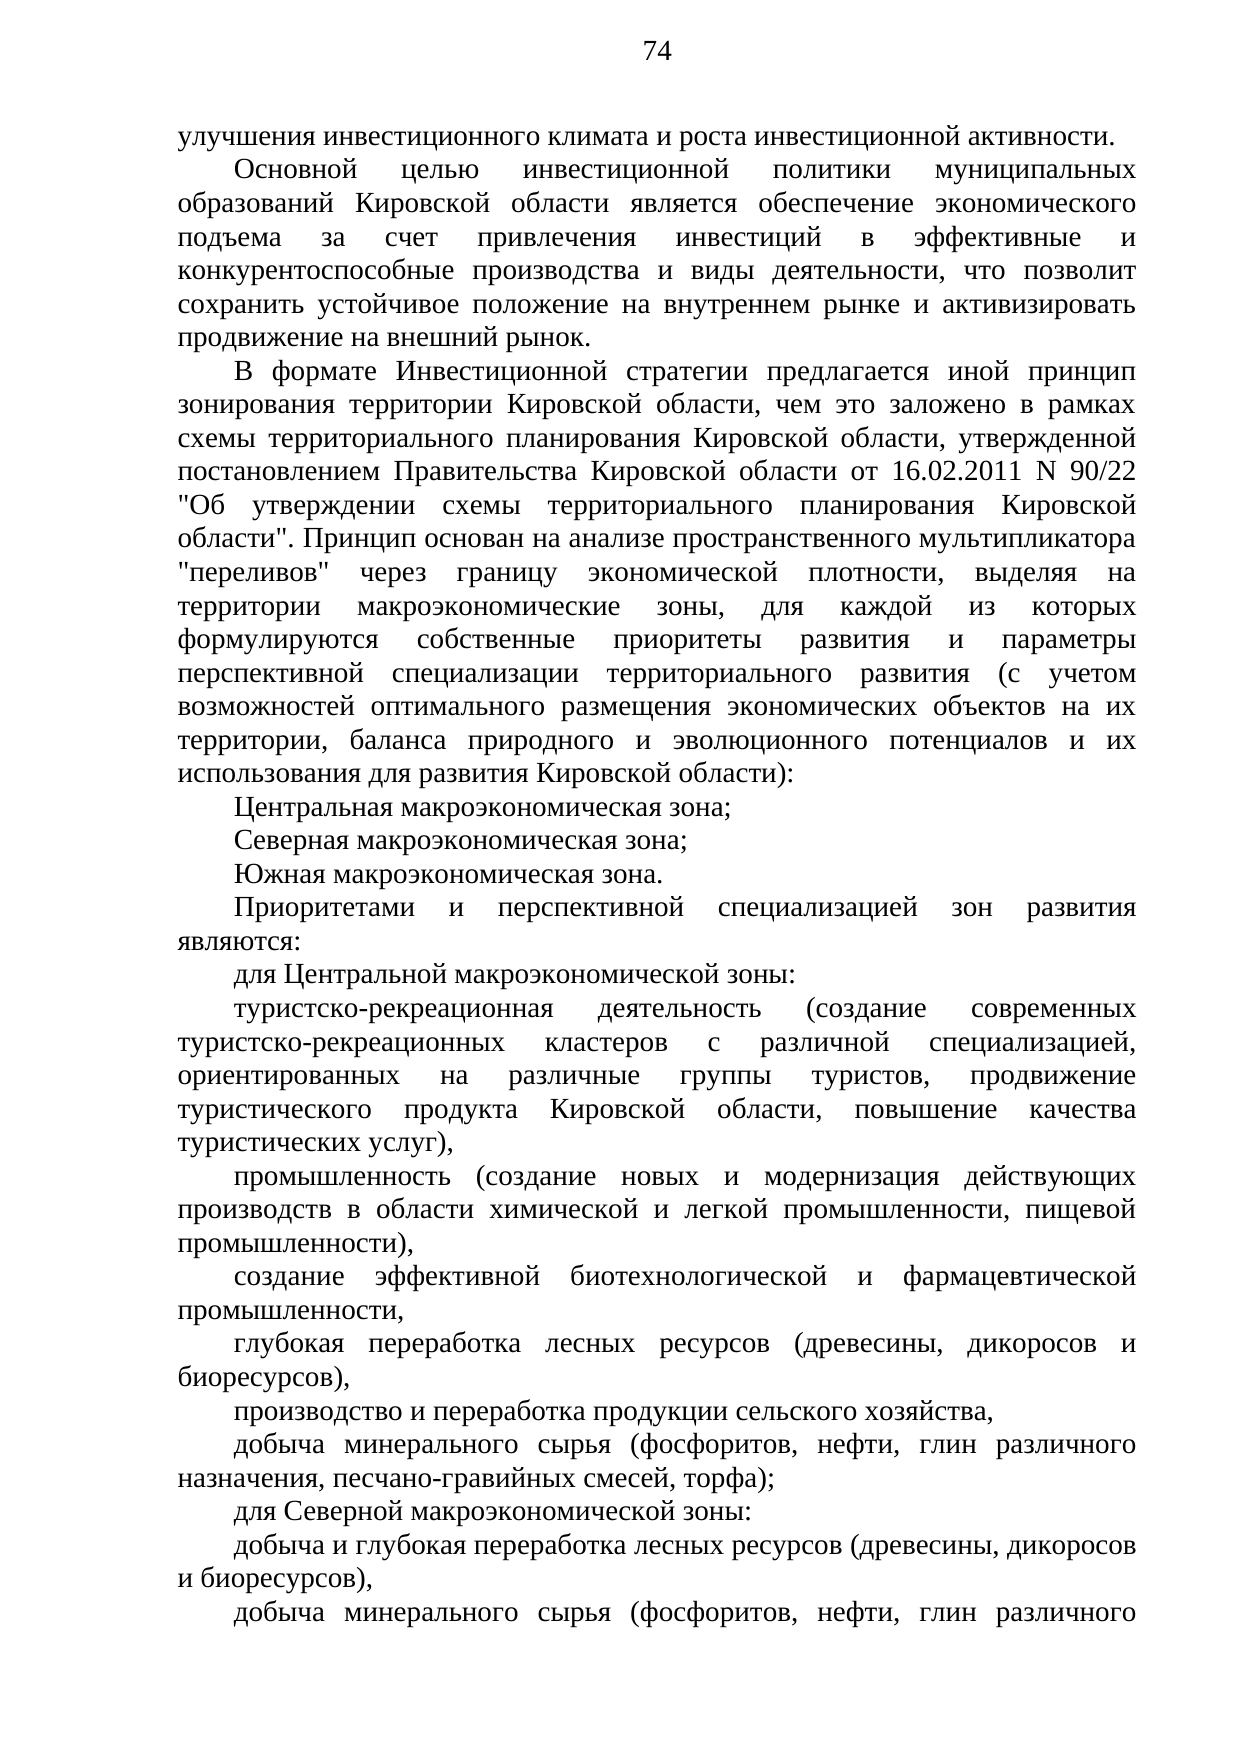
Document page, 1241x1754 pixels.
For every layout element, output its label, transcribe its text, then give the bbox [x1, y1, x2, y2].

text добыча и глубокая переработка лесных ресурсов (древесины, дикоросов и биоресурсов), [177, 1527, 1137, 1594]
text туристско-рекреационная деятельность (создание современных туристско-рекреационных кластеров с различной специализацией, ориентированных на различные группы туристов, продвижение туристического продукта Кировской области, повышение качества туристических услуг), [177, 990, 1137, 1158]
text Приоритетами и перспективной специализацией зон развития являются: [177, 889, 1137, 957]
text Основной целью инвестиционной политики муниципальных образований Кировской области является обеспечение экономического подъема за счет привлечения инвестиций в эффективные и конкурентоспособные производства и виды деятельности, что позволит сохранить устойчивое положение на внутреннем рынке и активизировать продвижение на внешний рынок. [177, 152, 1137, 353]
text промышленность (создание новых и модернизация действующих производств в области химической и легкой промышленности, пищевой промышленности), [177, 1158, 1137, 1258]
text Северная макроэкономическая зона; [177, 822, 1137, 856]
text Центральная макроэкономическая зона; [177, 789, 1137, 822]
text производство и переработка продукции сельского хозяйства, [177, 1393, 1137, 1426]
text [177, 1594, 1137, 1627]
text создание эффективной биотехнологической и фармацевтической промышленности, [177, 1258, 1137, 1326]
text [177, 118, 1137, 152]
text для Центральной макроэкономической зоны: [177, 957, 1137, 990]
text добыча минерального сырья (фосфоритов, нефти, глин различного назначения, песчано-гравийных смесей, торфа); [177, 1426, 1137, 1493]
text глубокая переработка лесных ресурсов (древесины, дикоросов и биоресурсов), [177, 1326, 1137, 1393]
text Южная макроэкономическая зона. [177, 856, 1137, 889]
text для Северной макроэкономической зоны: [177, 1493, 1137, 1527]
text В формате Инвестиционной стратегии предлагается иной принцип зонирования территории Кировской области, чем это заложено в рамках схемы территориального планирования Кировской области, утвержденной постановлением Правительства Кировской области от 16.02.2011 N 90/22 "Об утверждении схемы территориального планирования Кировской области". Принцип основан на анализе пространственного мультипликатора "переливов" через границу экономической плотности, выделяя на территории макроэкономические зоны, для каждой из которых формулируются собственные приоритеты развития и параметры перспективной специализации территориального развития (с учетом возможностей оптимального размещения экономических объектов на их территории, баланса природного и эволюционного потенциалов и их использования для развития Кировской области): [177, 353, 1137, 789]
